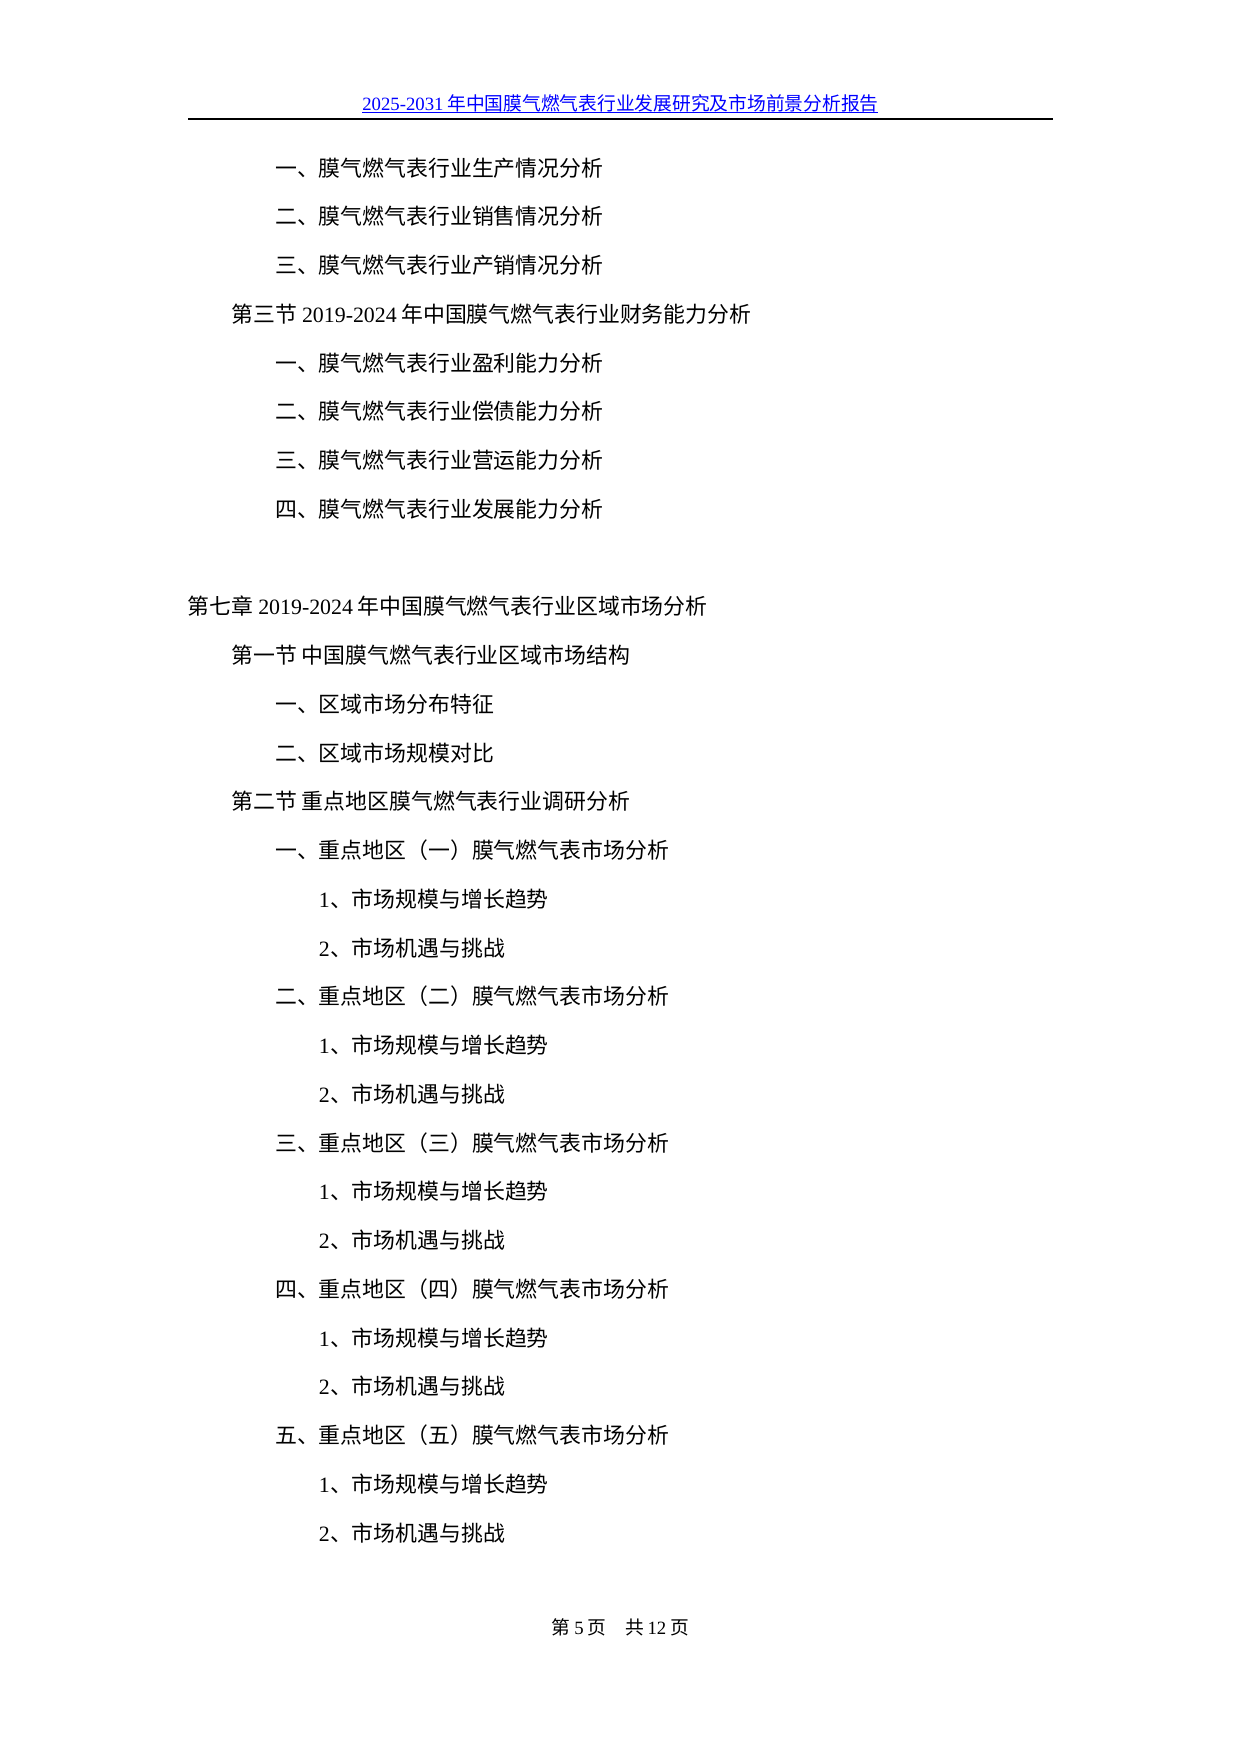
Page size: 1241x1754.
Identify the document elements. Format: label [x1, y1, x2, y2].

text [187, 150, 1053, 1548]
